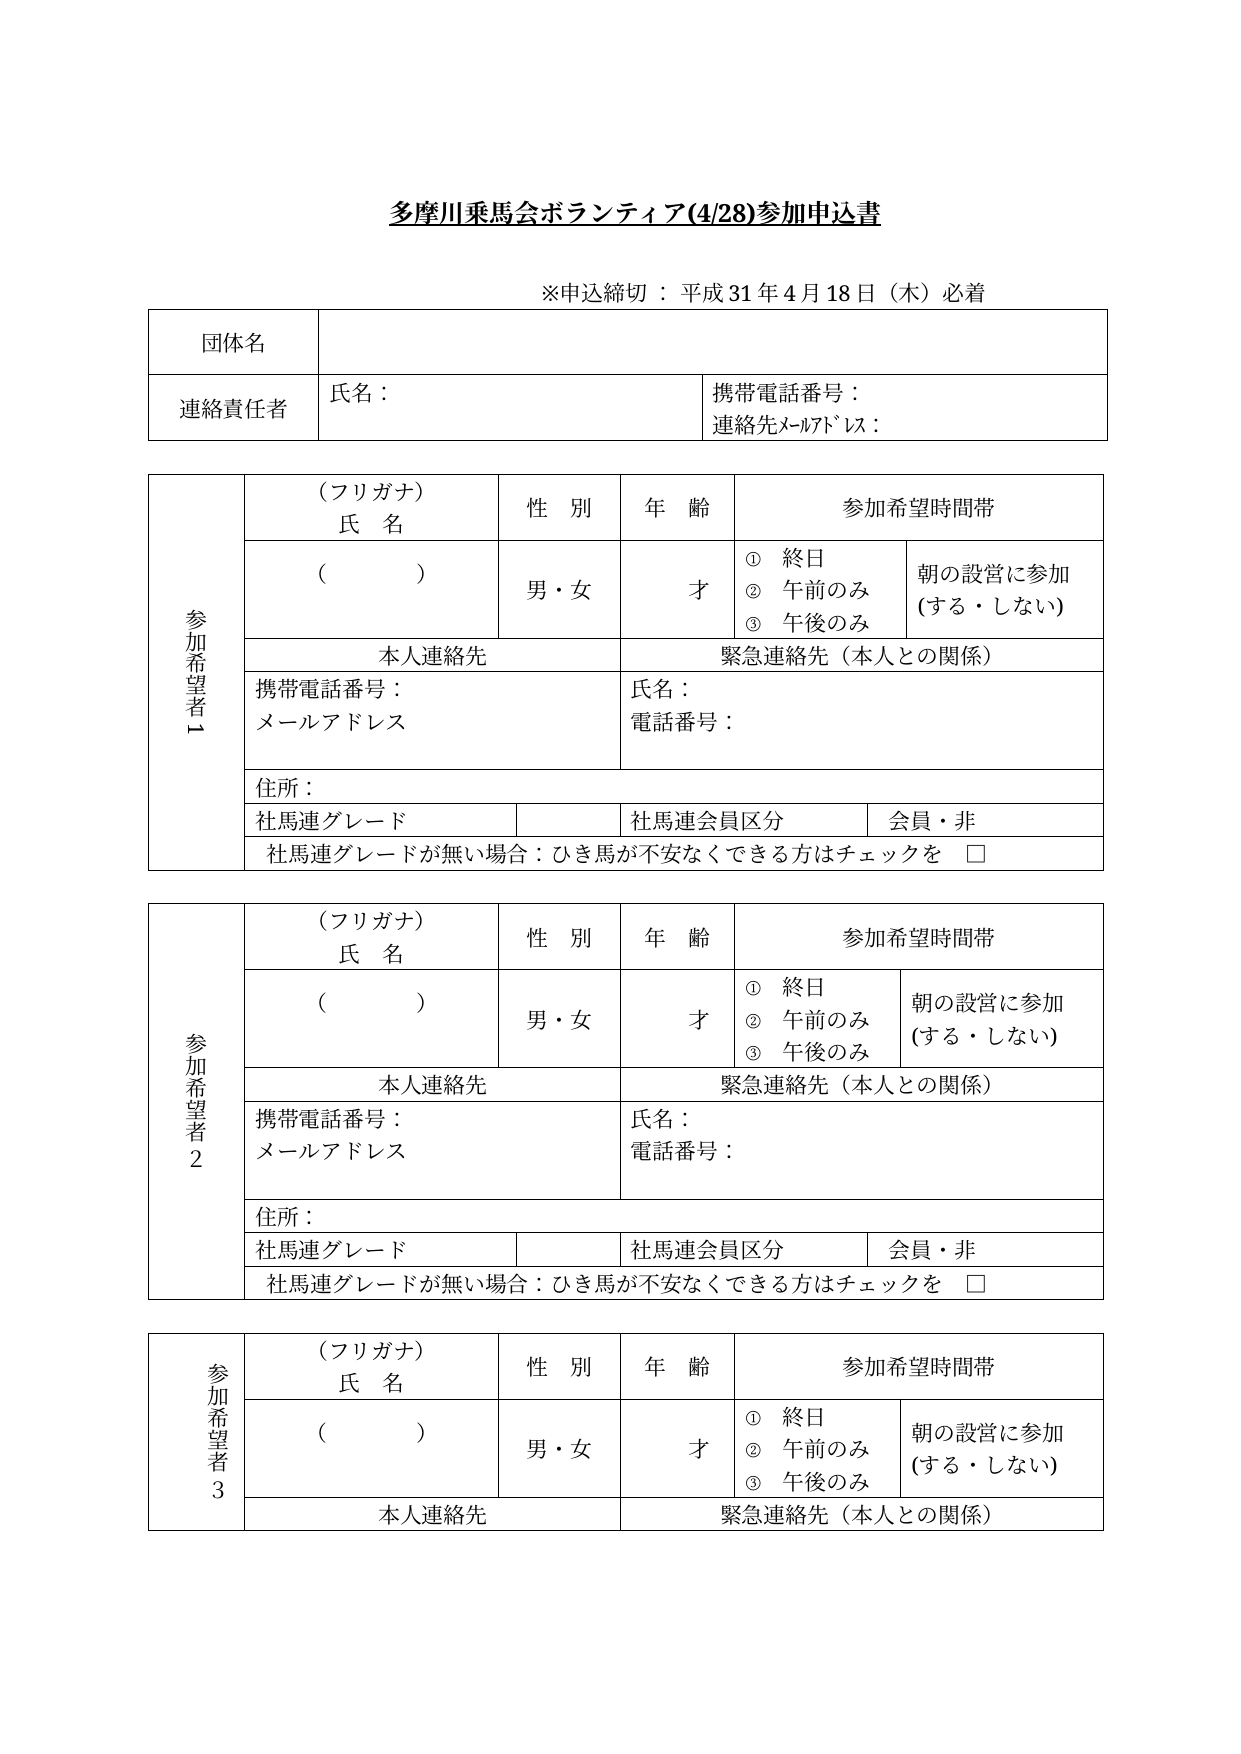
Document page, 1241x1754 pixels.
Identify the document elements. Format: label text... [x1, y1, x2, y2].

table_cell （ ） [245, 970, 498, 1067]
table_cell 本人連絡先 [245, 639, 620, 671]
table_header 参加希望時間帯 [735, 904, 1103, 969]
table_cell 社馬連会員区分 [621, 804, 867, 836]
table_cell （ ） [245, 1400, 498, 1497]
table_header 参加希望時間帯 [735, 1334, 1103, 1398]
table_cell 緊急連絡先（本人との関係） [621, 639, 1103, 671]
table_header （フリガナ） 氏 名 [245, 904, 498, 969]
table_cell 朝の設営に参加 (する・しない) [901, 1400, 1103, 1497]
table_cell 社馬連会員区分 [621, 1233, 867, 1266]
table_cell 氏名： 電話番号： [621, 672, 1103, 769]
table_cell （ ） [245, 541, 498, 638]
table_header 参加希望時間帯 [735, 475, 1103, 539]
table_cell 本人連絡先 [245, 1068, 620, 1101]
table_cell 朝の設営に参加 (する・しない) [907, 541, 1103, 638]
table_cell 男・女 [499, 1400, 620, 1497]
table_cell 本人連絡先 [245, 1498, 620, 1530]
table_cell 氏名： [319, 375, 702, 440]
table_header （フリガナ） 氏 名 [245, 1334, 498, 1398]
table_cell 社馬連グレードが無い場合：ひき馬が不安なくできる方はチェックを □ [245, 1267, 1103, 1299]
table_cell 才 [621, 541, 734, 638]
table_cell 住所： [245, 770, 1103, 803]
table_cell [517, 804, 620, 836]
table_cell [517, 1233, 620, 1266]
table_cell 終日 午前のみ 午後のみ [735, 970, 900, 1067]
table_header 年 齢 [621, 1334, 734, 1398]
table_header 参加希望者 1 [149, 475, 244, 870]
table_header 性 別 [499, 475, 620, 539]
table_cell 社馬連グレード [245, 804, 516, 836]
table_header 年 齢 [621, 475, 734, 539]
table_cell 携帯電話番号： メールアドレス [245, 1102, 620, 1199]
table_header 参加希望者 ３ [149, 1334, 244, 1530]
table_header 性 別 [499, 904, 620, 969]
table_header 年 齢 [621, 904, 734, 969]
table_cell 社馬連グレード [245, 1233, 516, 1266]
table_cell 緊急連絡先（本人との関係） [621, 1068, 1103, 1101]
table_cell 会員・非 [868, 1233, 1103, 1266]
table_cell 携帯電話番号： 連絡先ﾒｰﾙｱﾄﾞﾚｽ： [703, 375, 1107, 440]
table_cell 才 [621, 970, 734, 1067]
table_cell 男・女 [499, 970, 620, 1067]
table_cell 終日 午前のみ 午後のみ [735, 541, 906, 638]
table_cell 朝の設営に参加 (する・しない) [901, 970, 1103, 1067]
table_header （フリガナ） 氏 名 [245, 475, 498, 539]
table_header [319, 310, 1107, 374]
text ※申込締切 ： 平成31年4月18日（木）必着 [148, 276, 1122, 308]
table_cell 社馬連グレードが無い場合：ひき馬が不安なくできる方はチェックを □ [245, 837, 1103, 870]
table_header 性 別 [499, 1334, 620, 1398]
table_cell 連絡責任者 [149, 375, 318, 440]
table_cell 会員・非 [868, 804, 1103, 836]
table_cell 氏名： 電話番号： [621, 1102, 1103, 1199]
table_cell 住所： [245, 1200, 1103, 1232]
table_header 参加希望者 ２ [149, 904, 244, 1299]
table_header 団体名 [149, 310, 318, 374]
table_cell 携帯電話番号： メールアドレス [245, 672, 620, 769]
text 多摩川乗馬会ボランティア(4/28)参加申込書 [148, 179, 1122, 244]
table_cell 終日 午前のみ 午後のみ [735, 1400, 900, 1497]
table_cell 緊急連絡先（本人との関係） [621, 1498, 1103, 1530]
table_cell 才 [621, 1400, 734, 1497]
table_cell 男・女 [499, 541, 620, 638]
